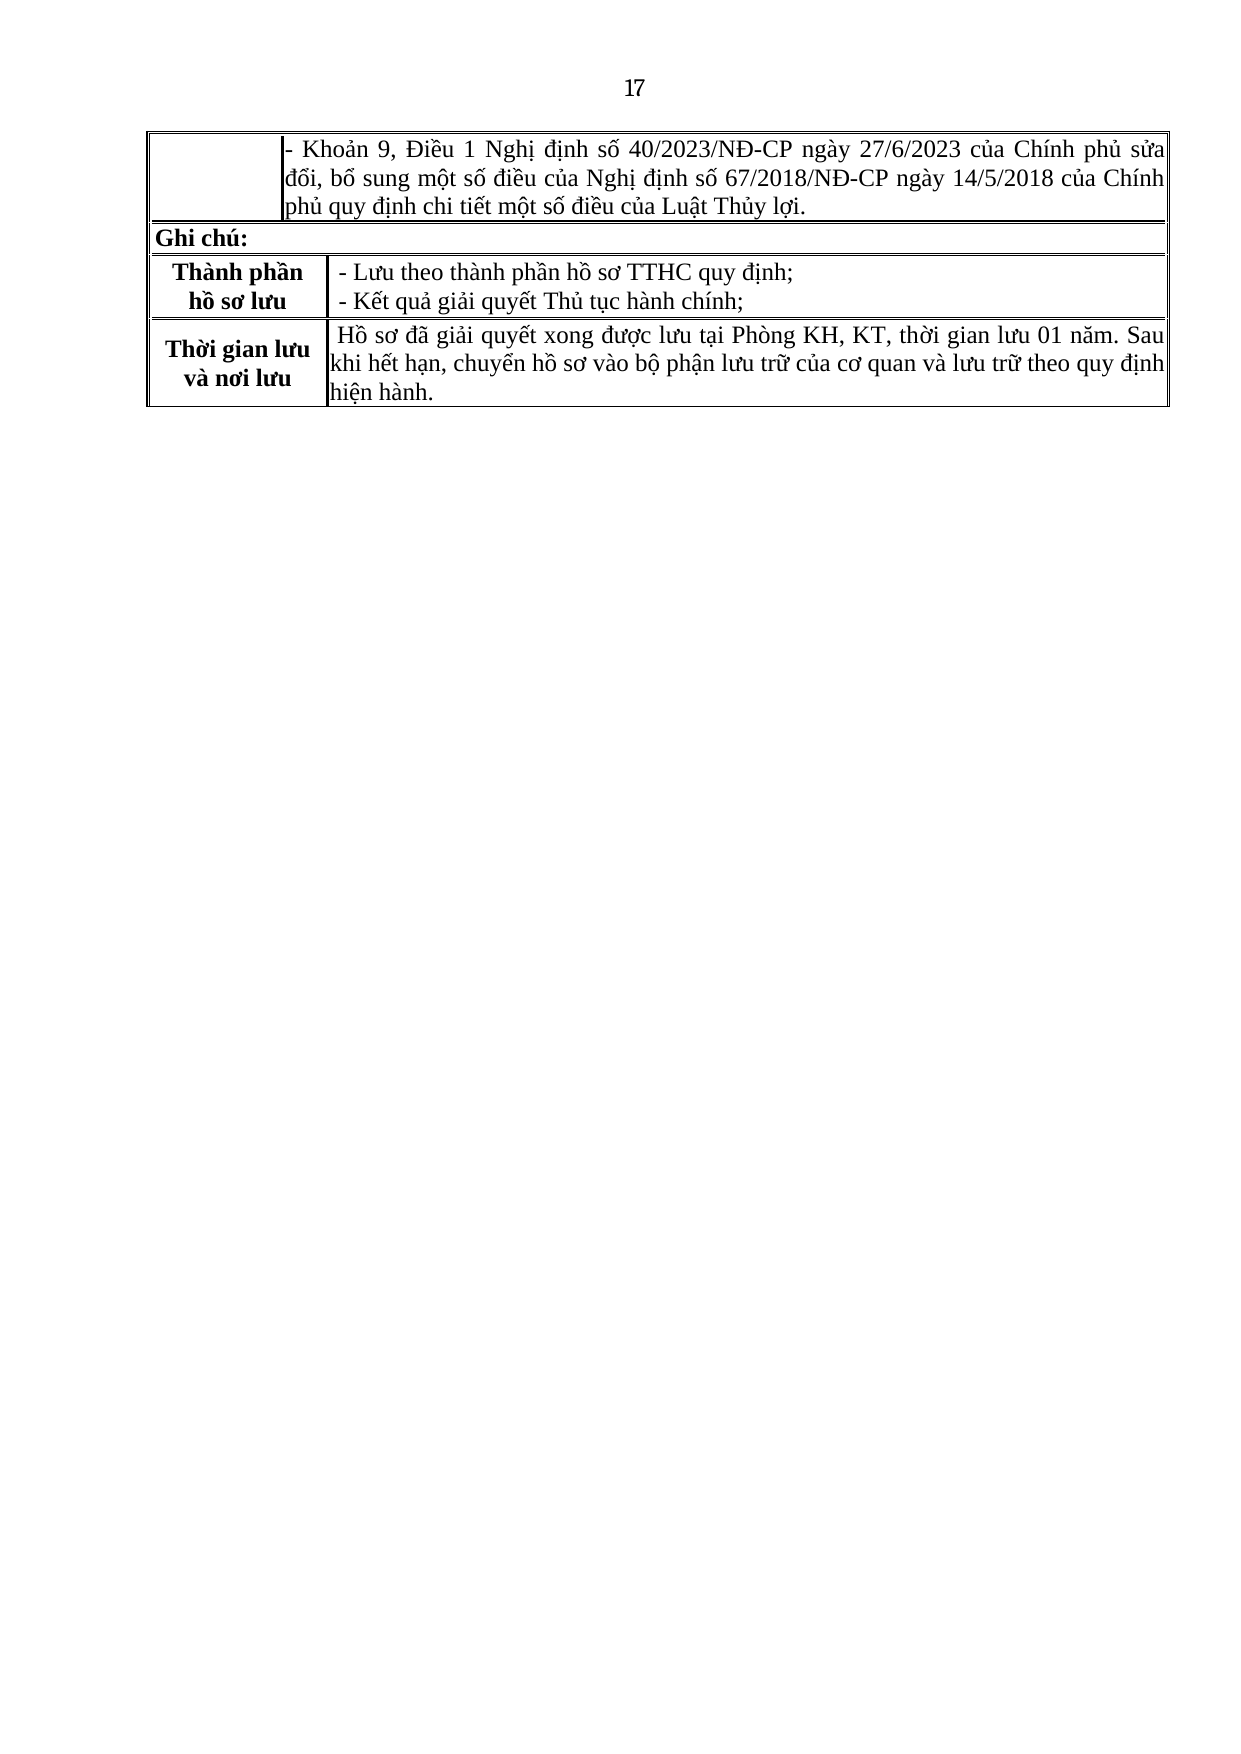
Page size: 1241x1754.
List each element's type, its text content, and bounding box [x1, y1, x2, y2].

table_cell Lưu theo thành phần hồ sơ TTHC quy định; Kết quả giải quyết Thủ tục hành chính; [327, 253, 1168, 317]
table_cell Ghi chú: [150, 220, 1167, 253]
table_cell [282, 134, 1167, 220]
table_cell Thành phần hồ sơ lưu [148, 253, 327, 317]
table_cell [150, 134, 282, 220]
table_cell Thời gian lưu và nơi lưu [148, 317, 327, 406]
table_cell Hồ sơ đã giải quyết xong được lưu tại Phòng KH, KT, thời gian lưu 01 năm. Sau khi hết hạn, chuyển hồ sơ vào bộ phận lưu trữ của cơ quan và lưu trữ theo quy định hiện hành. [327, 317, 1168, 406]
